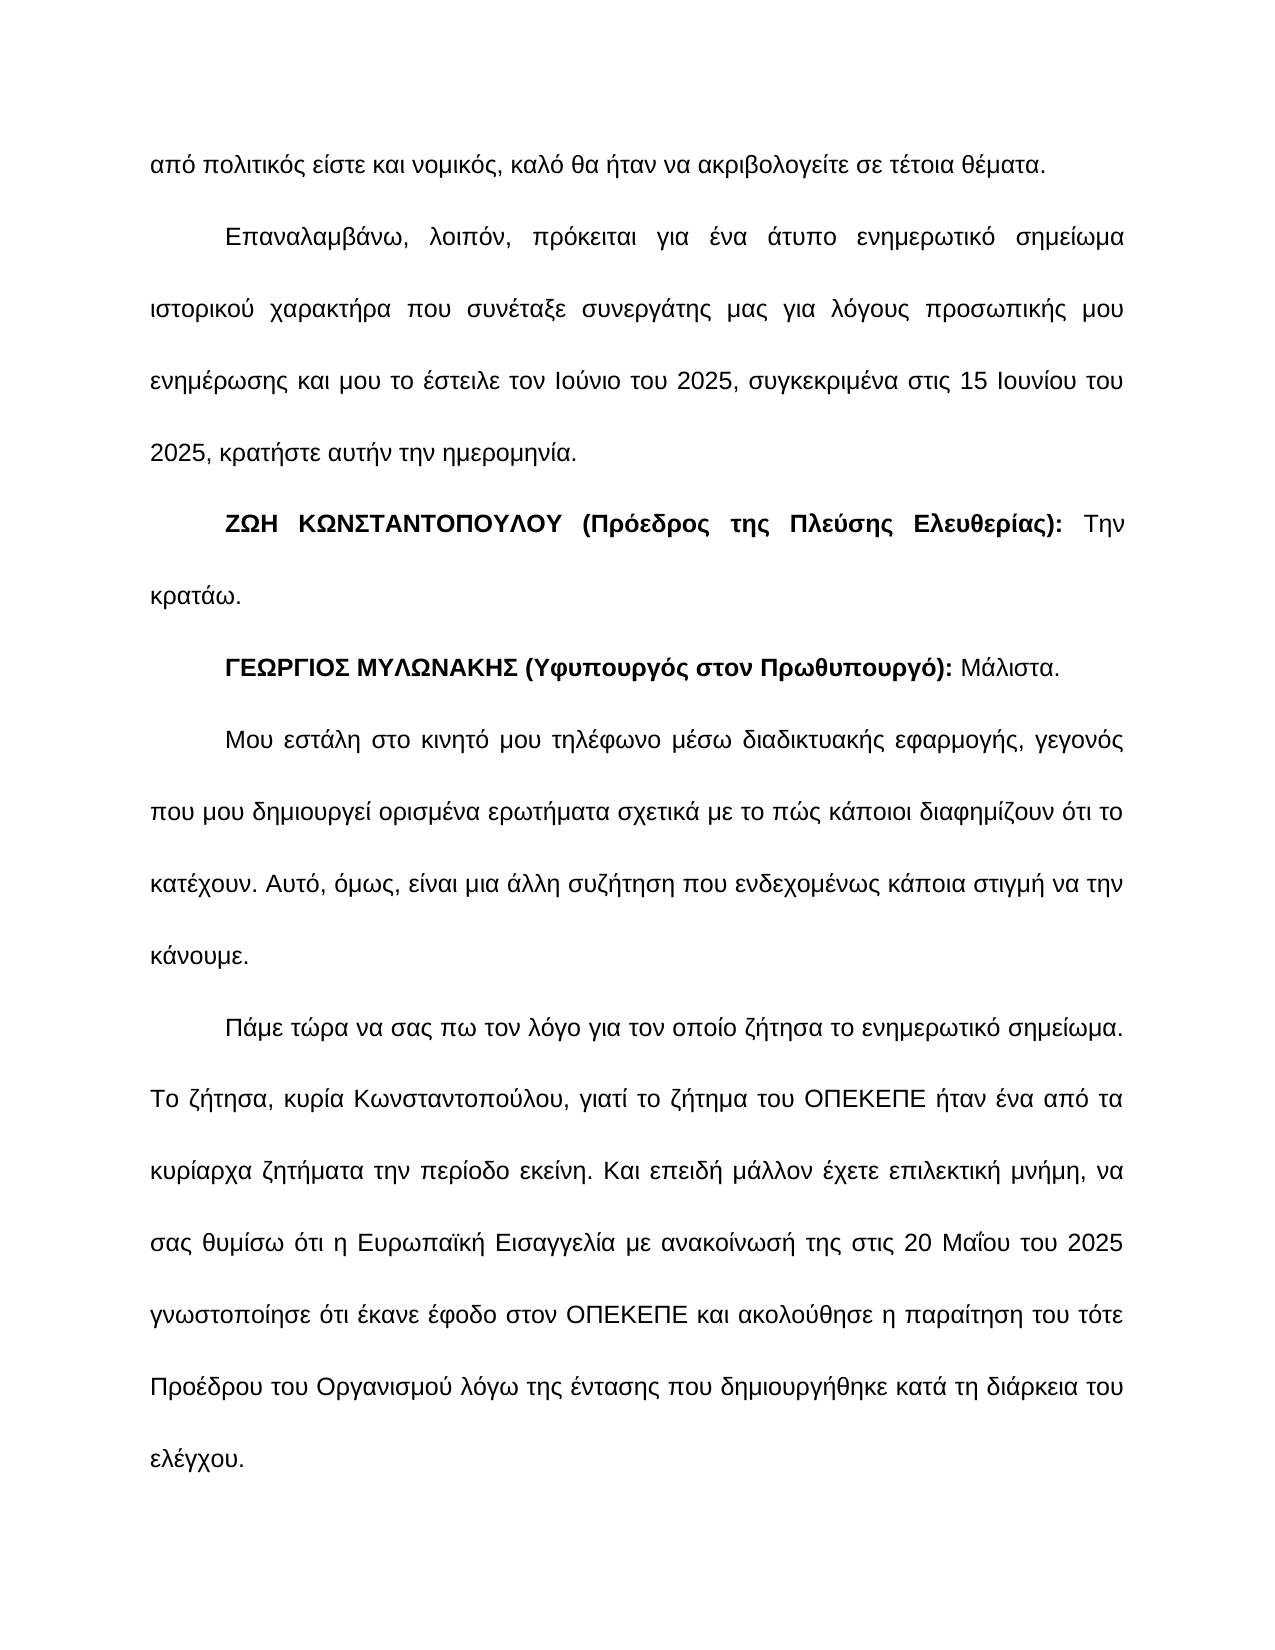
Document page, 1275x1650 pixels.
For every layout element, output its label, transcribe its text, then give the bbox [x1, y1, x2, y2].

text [150, 150, 1125, 179]
text Επαναλαμβάνω, λοιπόν, πρόκειται για ένα άτυπο ενημερωτικό σημείωμα ιστορικού χαρακτήρα που συνέταξε συνεργάτης μας για λόγους προσωπικής μου ενημέρωσης και μου το έστειλε τον Ιούνιο του 2025, συγκεκριμένα στις 15 Ιουνίου του 2025, κρατήστε αυτήν την ημερομηνία. [150, 222, 1125, 466]
text ΓΕΩΡΓΙΟΣ ΜΥΛΩΝΑΚΗΣ (Υφυπουργός στον Πρωθυπουργό): Μάλιστα. [150, 653, 1125, 682]
text Πάμε τώρα να σας πω τον λόγο για τον οποίο ζήτησα το ενημερωτικό σημείωμα. Το ζήτησα, κυρία Κωνσταντοπούλου, γιατί το ζήτημα του ΟΠΕΚΕΠΕ ήταν ένα από τα κυρίαρχα ζητήματα την περίοδο εκείνη. Και επειδή μάλλον έχετε επιλεκτική μνήμη, να σας θυμίσω ότι η Ευρωπαϊκή Εισαγγελία με ανακοίνωσή της στις 20 Μαΐου του 2025 γνωστοποίησε ότι έκανε έφοδο στον ΟΠΕΚΕΠΕ και ακολούθησε η παραίτηση του τότε Προέδρου του Οργανισμού λόγω της έντασης που δημιουργήθηκε κατά τη διάρκεια του ελέγχου. [150, 1012, 1125, 1472]
text ΖΩΗ ΚΩΝΣΤΑΝΤΟΠΟΥΛΟΥ (Πρόεδρος της Πλεύσης Ελευθερίας): Την κρατάω. [150, 509, 1125, 610]
text Μου εστάλη στο κινητό μου τηλέφωνο μέσω διαδικτυακής εφαρμογής, γεγονός που μου δημιουργεί ορισμένα ερωτήματα σχετικά με το πώς κάποιοι διαφημίζουν ότι το κατέχουν. Αυτό, όμως, είναι μια άλλη συζήτηση που ενδεχομένως κάποια στιγμή να την κάνουμε. [150, 725, 1125, 969]
